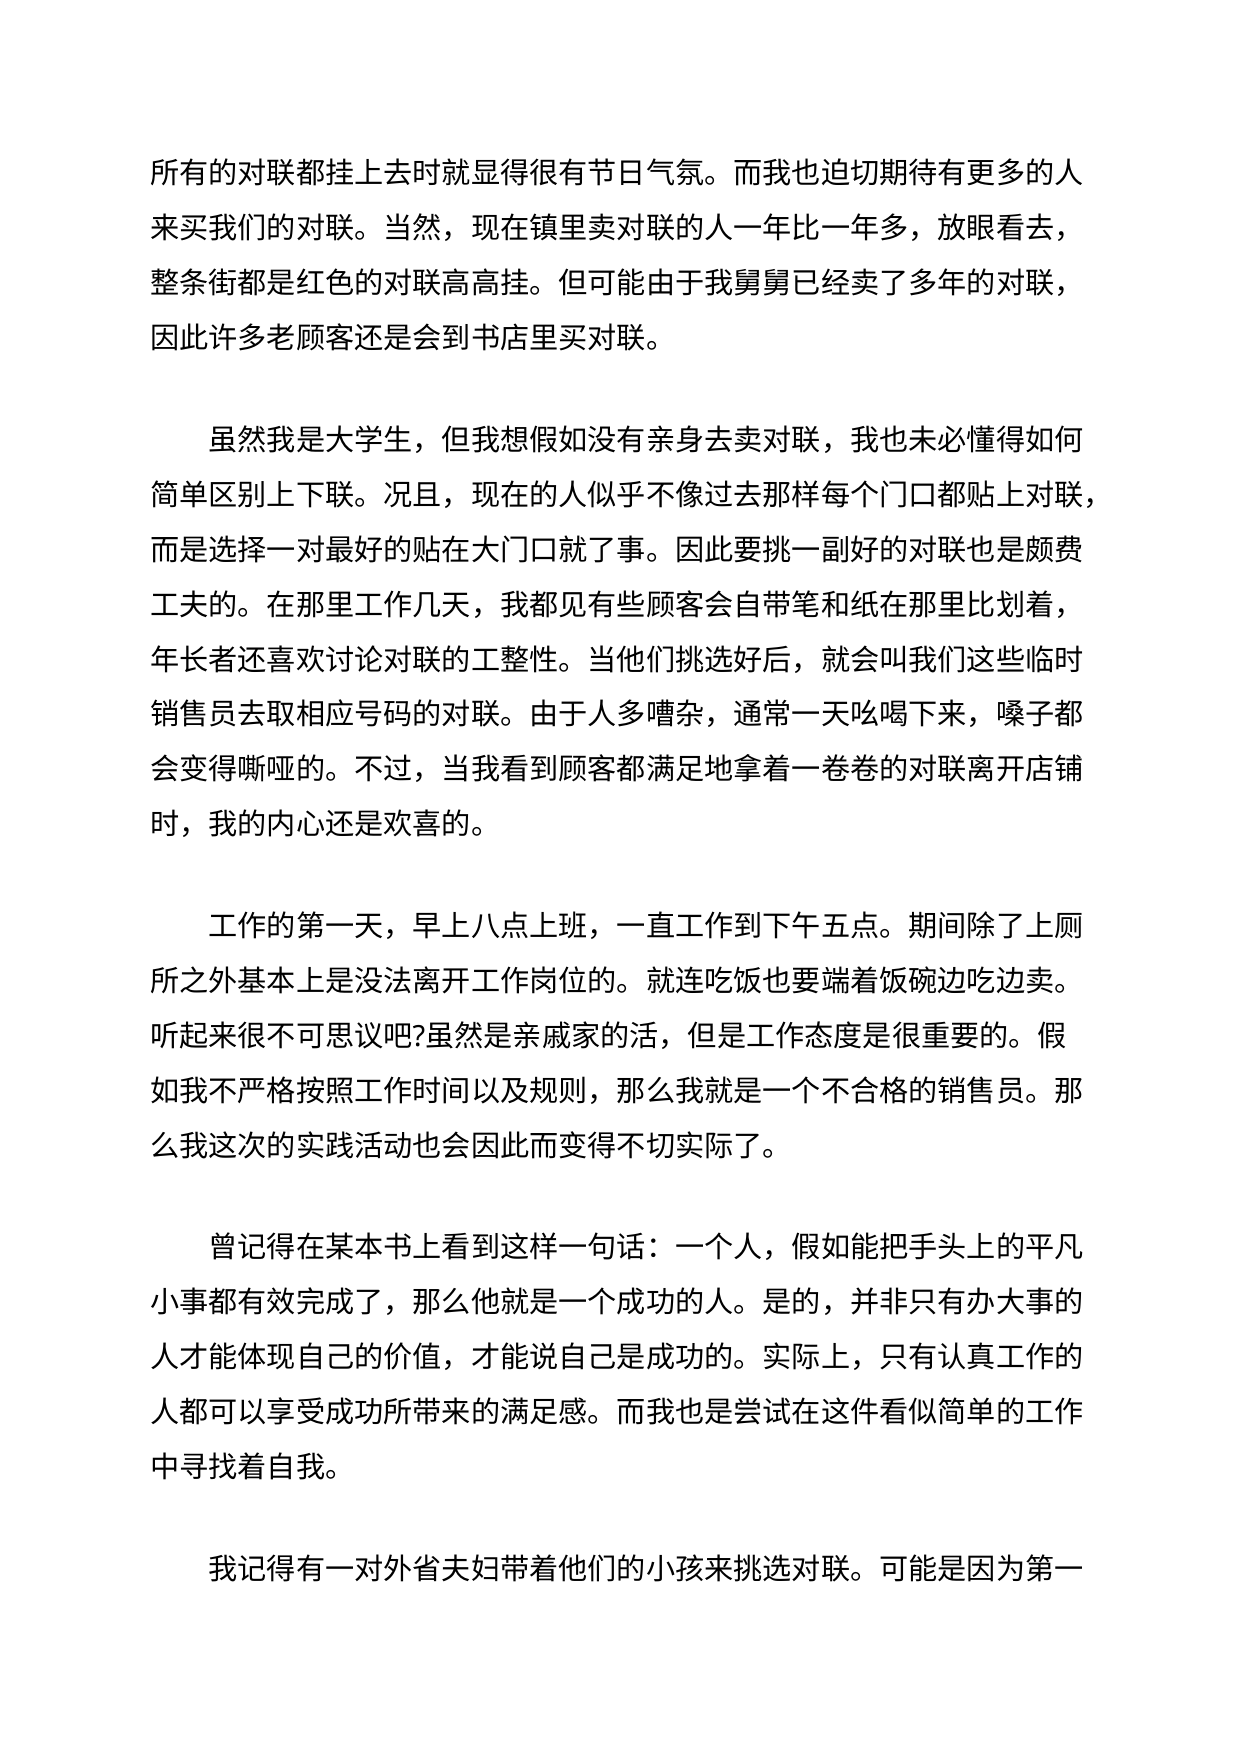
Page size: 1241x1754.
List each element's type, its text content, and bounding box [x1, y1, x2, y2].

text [150, 150, 1090, 357]
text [150, 1545, 1090, 1588]
text 工作的第一天，早上八点上班，一直工作到下午五点。期间除了上厕所之外基本上是没法离开工作岗位的。就连吃饭也要端着饭碗边吃边卖。听起来很不可思议吧?虽然是亲戚家的活，但是工作态度是很重要的。假如我不严格按照工作时间以及规则，那么我就是一个不合格的销售员。那么我这次的实践活动也会因此而变得不切实际了。 [150, 902, 1090, 1164]
text 曾记得在某本书上看到这样一句话：一个人，假如能把手头上的平凡小事都有效完成了，那么他就是一个成功的人。是的，并非只有办大事的人才能体现自己的价值，才能说自己是成功的。实际上，只有认真工作的人都可以享受成功所带来的满足感。而我也是尝试在这件看似简单的工作中寻找着自我。 [150, 1224, 1090, 1486]
text 虽然我是大学生，但我想假如没有亲身去卖对联，我也未必懂得如何简单区别上下联。况且，现在的人似乎不像过去那样每个门口都贴上对联，而是选择一对最好的贴在大门口就了事。因此要挑一副好的对联也是颇费工夫的。在那里工作几天，我都见有些顾客会自带笔和纸在那里比划着，年长者还喜欢讨论对联的工整性。当他们挑选好后，就会叫我们这些临时销售员去取相应号码的对联。由于人多嘈杂，通常一天吆喝下来，嗓子都会变得嘶哑的。不过，当我看到顾客都满足地拿着一卷卷的对联离开店铺时，我的内心还是欢喜的。 [150, 416, 1090, 843]
